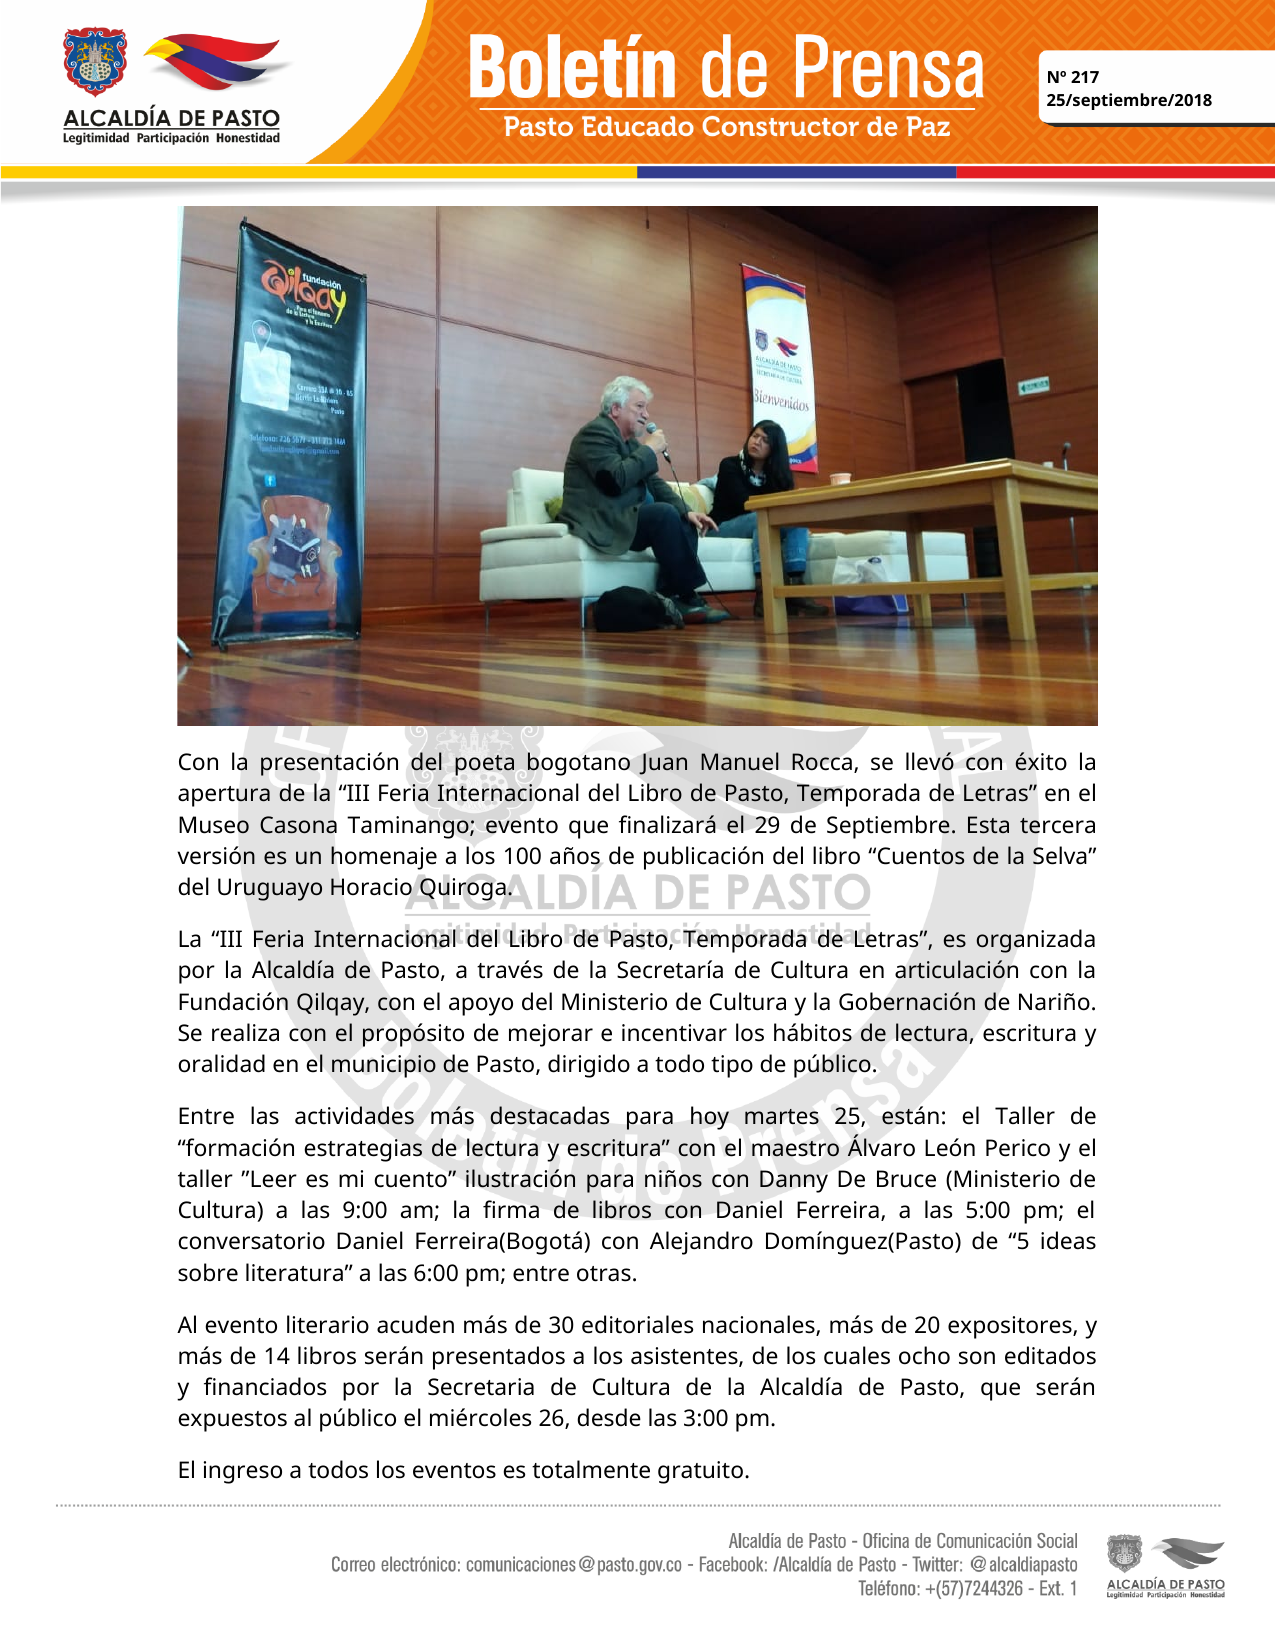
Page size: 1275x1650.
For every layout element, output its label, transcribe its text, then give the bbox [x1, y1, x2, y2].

picture [0, 0, 1275, 1645]
text La “III Feria Internacional del Libro de Pasto, Temporada de Letras”, es organizada por la Alcaldía de Pasto, a través de la Secretaría de Cultura en articulación con la Fundación Qilqay, con el apoyo del Ministerio de Cultura y la Gobernación de Nariño. Se realiza con el propósito de mejorar e incentivar los hábitos de lectura, escritura y oralidad en el municipio de Pasto, dirigido a todo tipo de público. [177, 923, 1098, 1079]
text Al evento literario acuden más de 30 editoriales nacionales, más de 20 expositores, y más de 14 libros serán presentados a los asistentes, de los cuales ocho son editados y financiados por la Secretaria de Cultura de la Alcaldía de Pasto, que serán expuestos al público el miércoles 26, desde las 3:00 pm. [177, 1308, 1098, 1433]
text Entre las actividades más destacadas para hoy martes 25, están: el Taller de “formación estrategias de lectura y escritura” con el maestro Álvaro León Perico y el taller ”Leer es mi cuento” ilustración para niños con Danny De Bruce (Ministerio de Cultura) a las 9:00 am; la firma de libros con Daniel Ferreira, a las 5:00 pm; el conversatorio Daniel Ferreira(Bogotá) con Alejandro Domínguez(Pasto) de “5 ideas sobre literatura” a las 6:00 pm; entre otras. [177, 1100, 1098, 1288]
text Con la presentación del poeta bogotano Juan Manuel Rocca, se llevó con éxito la apertura de la “III Feria Internacional del Libro de Pasto, Temporada de Letras” en el Museo Casona Taminango; evento que finalizará el 29 de Septiembre. Esta tercera versión es un homenaje a los 100 años de publicación del libro “Cuentos de la Selva” del Uruguayo Horacio Quiroga. [177, 746, 1098, 902]
text El ingreso a todos los eventos es totalmente gratuito. [177, 1454, 1098, 1486]
